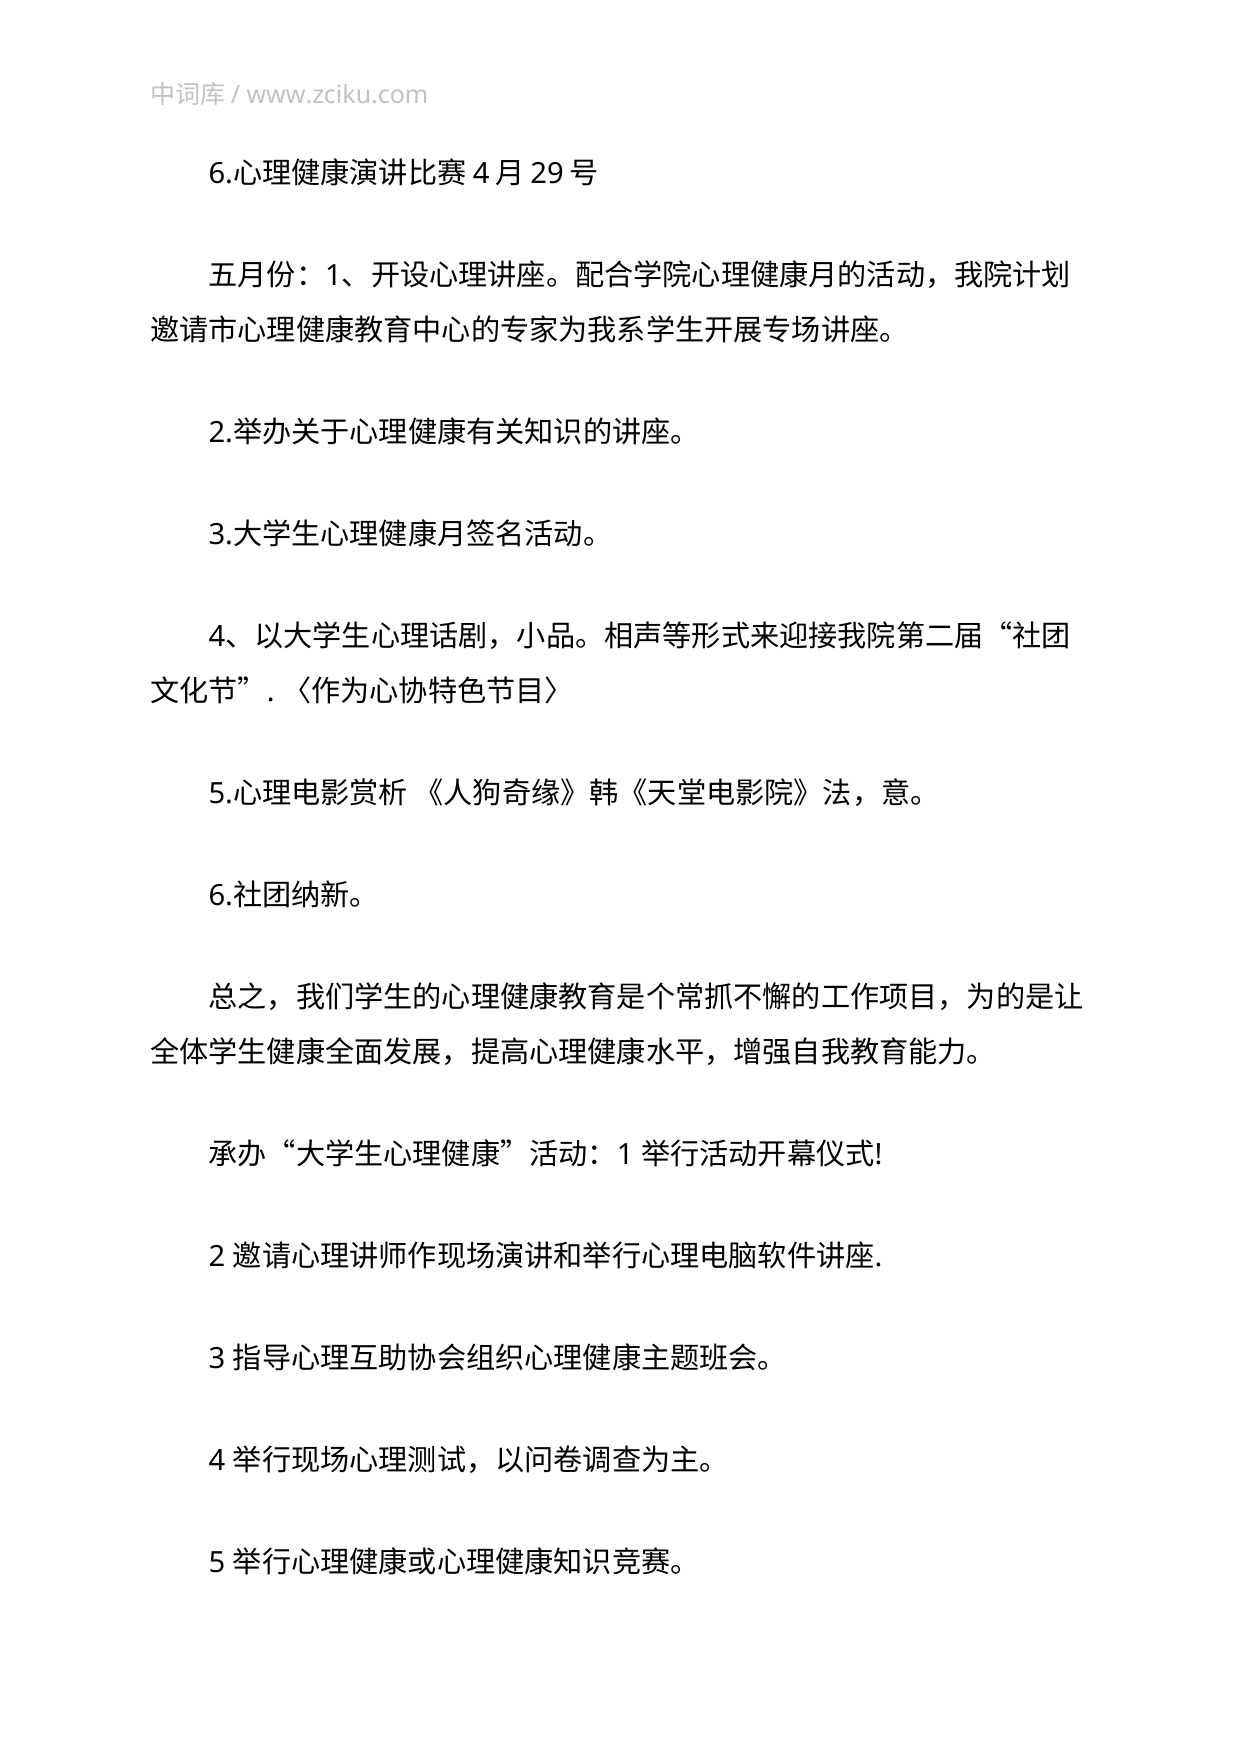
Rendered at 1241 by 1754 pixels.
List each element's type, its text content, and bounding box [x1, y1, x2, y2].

text 承办“大学生心理健康”活动：1 举行活动开幕仪式! [150, 1130, 1090, 1173]
text 5.心理电影赏析 《人狗奇缘》韩《天堂电影院》法，意。 [150, 770, 1090, 812]
text 2.举办关于心理健康有关知识的讲座。 [150, 409, 1090, 451]
text 4 举行现场心理测试，以问卷调查为主。 [150, 1436, 1090, 1479]
text 6.心理健康演讲比赛 4月29号 [150, 150, 1090, 192]
text 2 邀请心理讲师作现场演讲和举行心理电脑软件讲座. [150, 1232, 1090, 1275]
text 5 举行心理健康或心理健康知识竞赛。 [150, 1538, 1090, 1581]
text 总之，我们学生的心理健康教育是个常抓不懈的工作项目，为的是让全体学生健康全面发展，提高心理健康水平，增强自我教育能力。 [150, 974, 1090, 1071]
text 五月份：1、开设心理讲座。配合学院心理健康月的活动，我院计划邀请市心理健康教育中心的专家为我系学生开展专场讲座。 [150, 252, 1090, 349]
text 3 指导心理互助协会组织心理健康主题班会。 [150, 1334, 1090, 1377]
text 6.社团纳新。 [150, 872, 1090, 914]
text 3.大学生心理健康月签名活动。 [150, 511, 1090, 553]
text 4、以大学生心理话剧，小品。相声等形式来迎接我院第二届“社团文化节”. 〈作为心协特色节目〉 [150, 613, 1090, 710]
